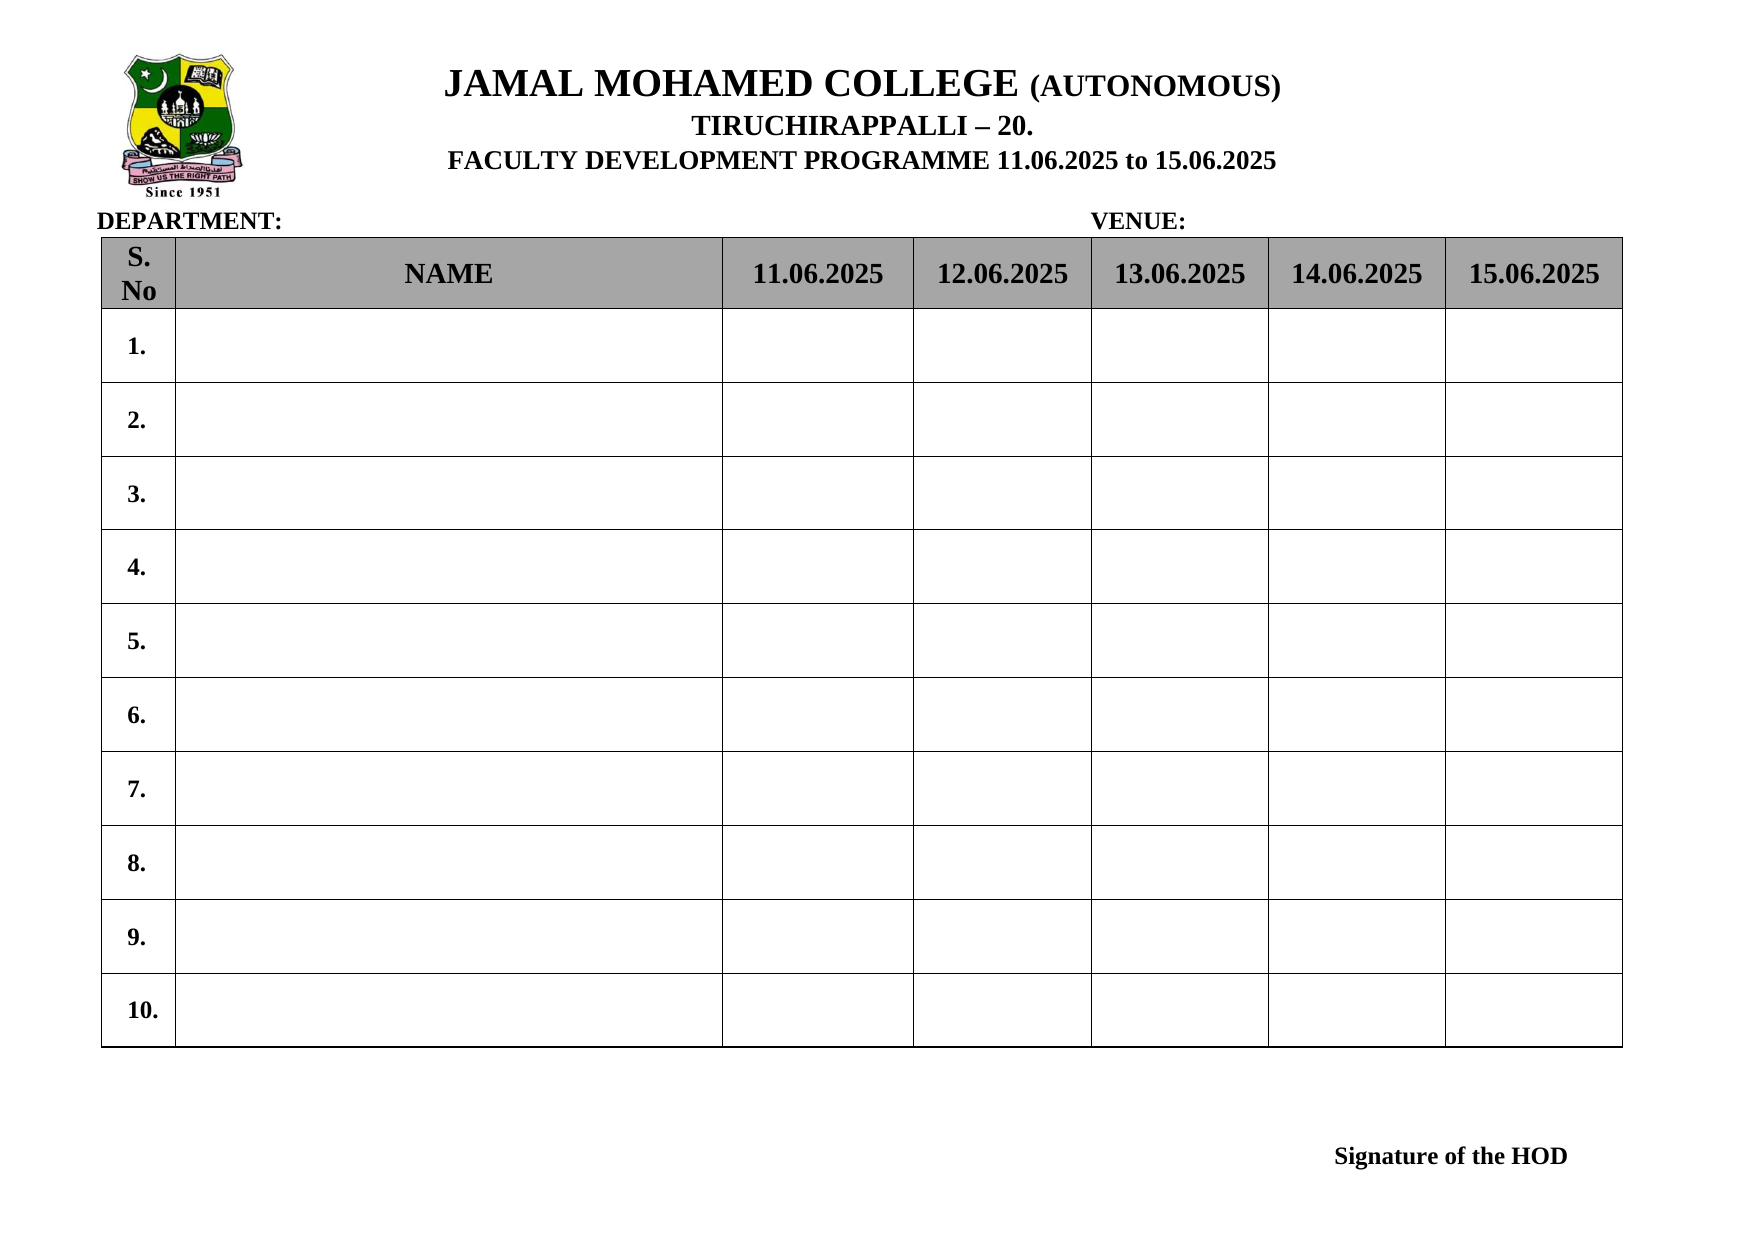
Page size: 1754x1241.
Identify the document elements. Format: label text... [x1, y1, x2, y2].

table_cell [1446, 826, 1622, 899]
table_cell [176, 457, 722, 529]
text Signature of the HOD [1259, 1141, 1665, 1170]
text DEPARTMENT: VENUE: [59, 206, 1665, 235]
table_cell [914, 604, 1091, 677]
table_cell [1269, 309, 1445, 382]
table_cell [1092, 678, 1268, 751]
table_cell [1446, 752, 1622, 825]
table_cell [176, 309, 722, 382]
table_cell [1092, 826, 1268, 899]
table_cell [176, 826, 722, 899]
table_cell [914, 457, 1091, 529]
table_cell [176, 604, 722, 677]
table_header 13.06.2025 [1092, 238, 1268, 308]
table_cell [1092, 309, 1268, 382]
table_cell [102, 900, 175, 972]
table_cell [1092, 457, 1268, 529]
table_cell [723, 678, 913, 751]
table_header S. No [102, 238, 175, 308]
table_cell [914, 900, 1091, 972]
table_cell [102, 974, 175, 1046]
table_cell [1446, 309, 1622, 382]
table_cell [914, 826, 1091, 899]
table_cell [176, 383, 722, 456]
table_cell [1269, 752, 1445, 825]
table_cell [102, 826, 175, 899]
table_header 11.06.2025 [723, 238, 913, 308]
table_cell [176, 752, 722, 825]
table_cell [914, 309, 1091, 382]
table_cell [914, 974, 1091, 1046]
table_cell [914, 530, 1091, 603]
table_cell [1269, 900, 1445, 972]
table_cell [723, 457, 913, 529]
table_cell [102, 383, 175, 456]
table_cell [723, 383, 913, 456]
table_cell [176, 900, 722, 972]
table_cell [1092, 900, 1268, 972]
table_cell [102, 530, 175, 603]
table_cell [1446, 383, 1622, 456]
table_cell [1269, 457, 1445, 529]
table_cell [1446, 530, 1622, 603]
table_cell [723, 604, 913, 677]
table_cell [1269, 826, 1445, 899]
table_header 14.06.2025 [1269, 238, 1445, 308]
table_cell [102, 752, 175, 825]
table_cell [914, 383, 1091, 456]
table_cell [176, 530, 722, 603]
table_cell [1092, 383, 1268, 456]
table_cell [176, 678, 722, 751]
table_cell [723, 309, 913, 382]
table_cell [1269, 974, 1445, 1046]
table_cell [1269, 678, 1445, 751]
table_header NAME [176, 238, 722, 308]
table_cell [914, 678, 1091, 751]
table_cell [723, 900, 913, 972]
table_cell [176, 974, 722, 1046]
table_cell [1092, 974, 1268, 1046]
table_cell [1269, 604, 1445, 677]
table_header 12.06.2025 [914, 238, 1091, 308]
table_header 15.06.2025 [1446, 238, 1622, 308]
table_cell [723, 826, 913, 899]
table_cell [1092, 530, 1268, 603]
table_cell [723, 752, 913, 825]
table_cell [723, 974, 913, 1046]
table_cell [723, 530, 913, 603]
table_cell [102, 604, 175, 677]
table_cell [102, 457, 175, 529]
table_cell [1269, 383, 1445, 456]
table_cell [102, 309, 175, 382]
table_cell [1446, 678, 1622, 751]
table_cell [914, 752, 1091, 825]
table_cell [1446, 900, 1622, 972]
table_cell [1269, 530, 1445, 603]
table_cell [1446, 604, 1622, 677]
table_cell [1092, 752, 1268, 825]
table_cell [102, 678, 175, 751]
table_cell [1446, 457, 1622, 529]
table_cell [1446, 974, 1622, 1046]
table_cell [1092, 604, 1268, 677]
